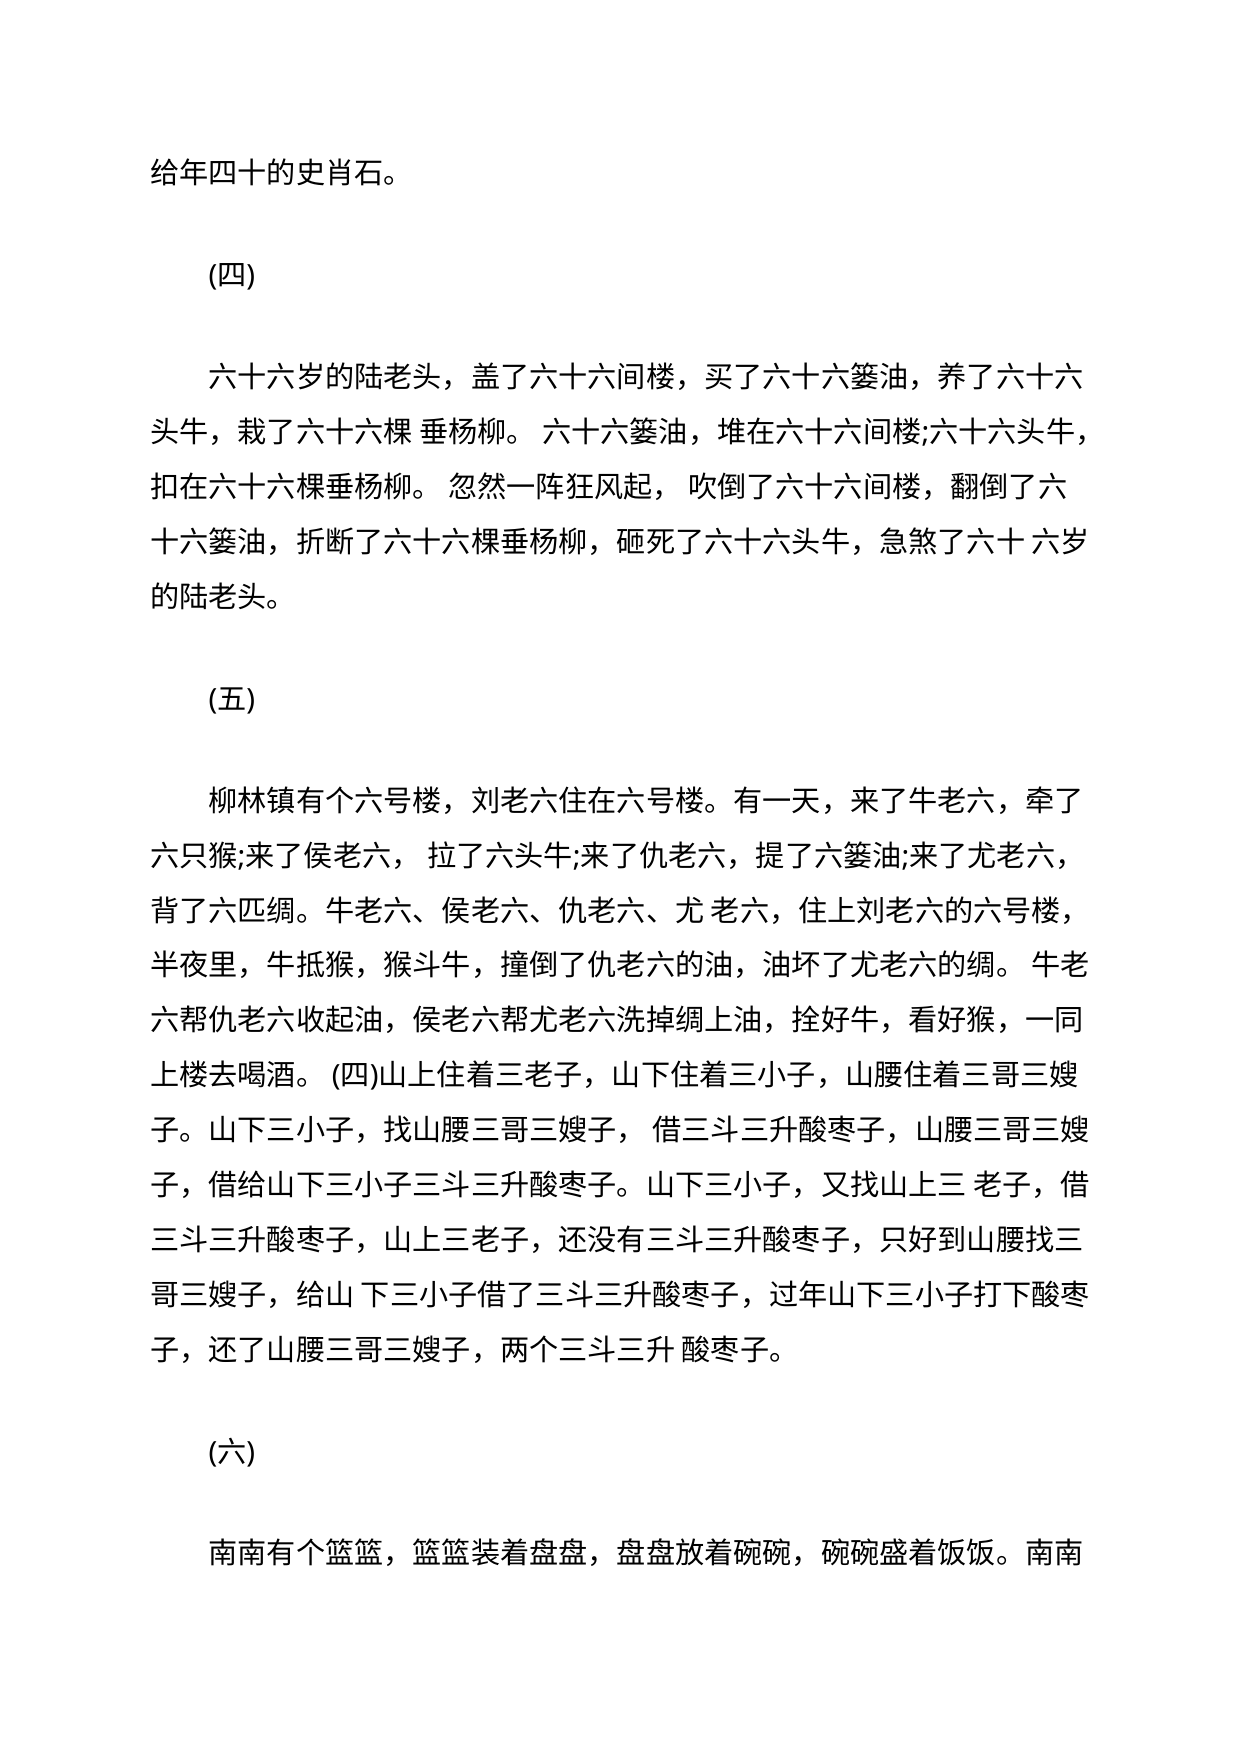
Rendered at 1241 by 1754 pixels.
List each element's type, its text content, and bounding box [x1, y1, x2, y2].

text (五) [150, 675, 1090, 718]
text (六) [150, 1428, 1090, 1471]
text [150, 150, 1090, 192]
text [150, 1530, 1090, 1572]
text 柳林镇有个六号楼，刘老六住在六号楼。有一天，来了牛老六，牵了六只猴;来了侯老六， 拉了六头牛;来了仇老六，提了六篓油;来了尤老六，背了六匹绸。牛老六、侯老六、仇老六、尤 老六，住上刘老六的六号楼，半夜里，牛抵猴，猴斗牛，撞倒了仇老六的油，油坏了尤老六的绸。 牛老六帮仇老六收起油，侯老六帮尤老六洗掉绸上油，拴好牛，看好猴，一同上楼去喝酒。 (四)山上住着三老子，山下住着三小子，山腰住着三哥三嫂子。山下三小子，找山腰三哥三嫂子， 借三斗三升酸枣子，山腰三哥三嫂子，借给山下三小子三斗三升酸枣子。山下三小子，又找山上三 老子，借三斗三升酸枣子，山上三老子，还没有三斗三升酸枣子，只好到山腰找三哥三嫂子，给山 下三小子借了三斗三升酸枣子，过年山下三小子打下酸枣子，还了山腰三哥三嫂子，两个三斗三升 酸枣子。 [150, 777, 1090, 1369]
text 六十六岁的陆老头，盖了六十六间楼，买了六十六篓油，养了六十六头牛，栽了六十六棵 垂杨柳。 六十六篓油，堆在六十六间楼;六十六头牛，扣在六十六棵垂杨柳。 忽然一阵狂风起， 吹倒了六十六间楼，翻倒了六十六篓油，折断了六十六棵垂杨柳，砸死了六十六头牛，急煞了六十 六岁的陆老头。 [150, 354, 1090, 616]
text (四) [150, 252, 1090, 294]
